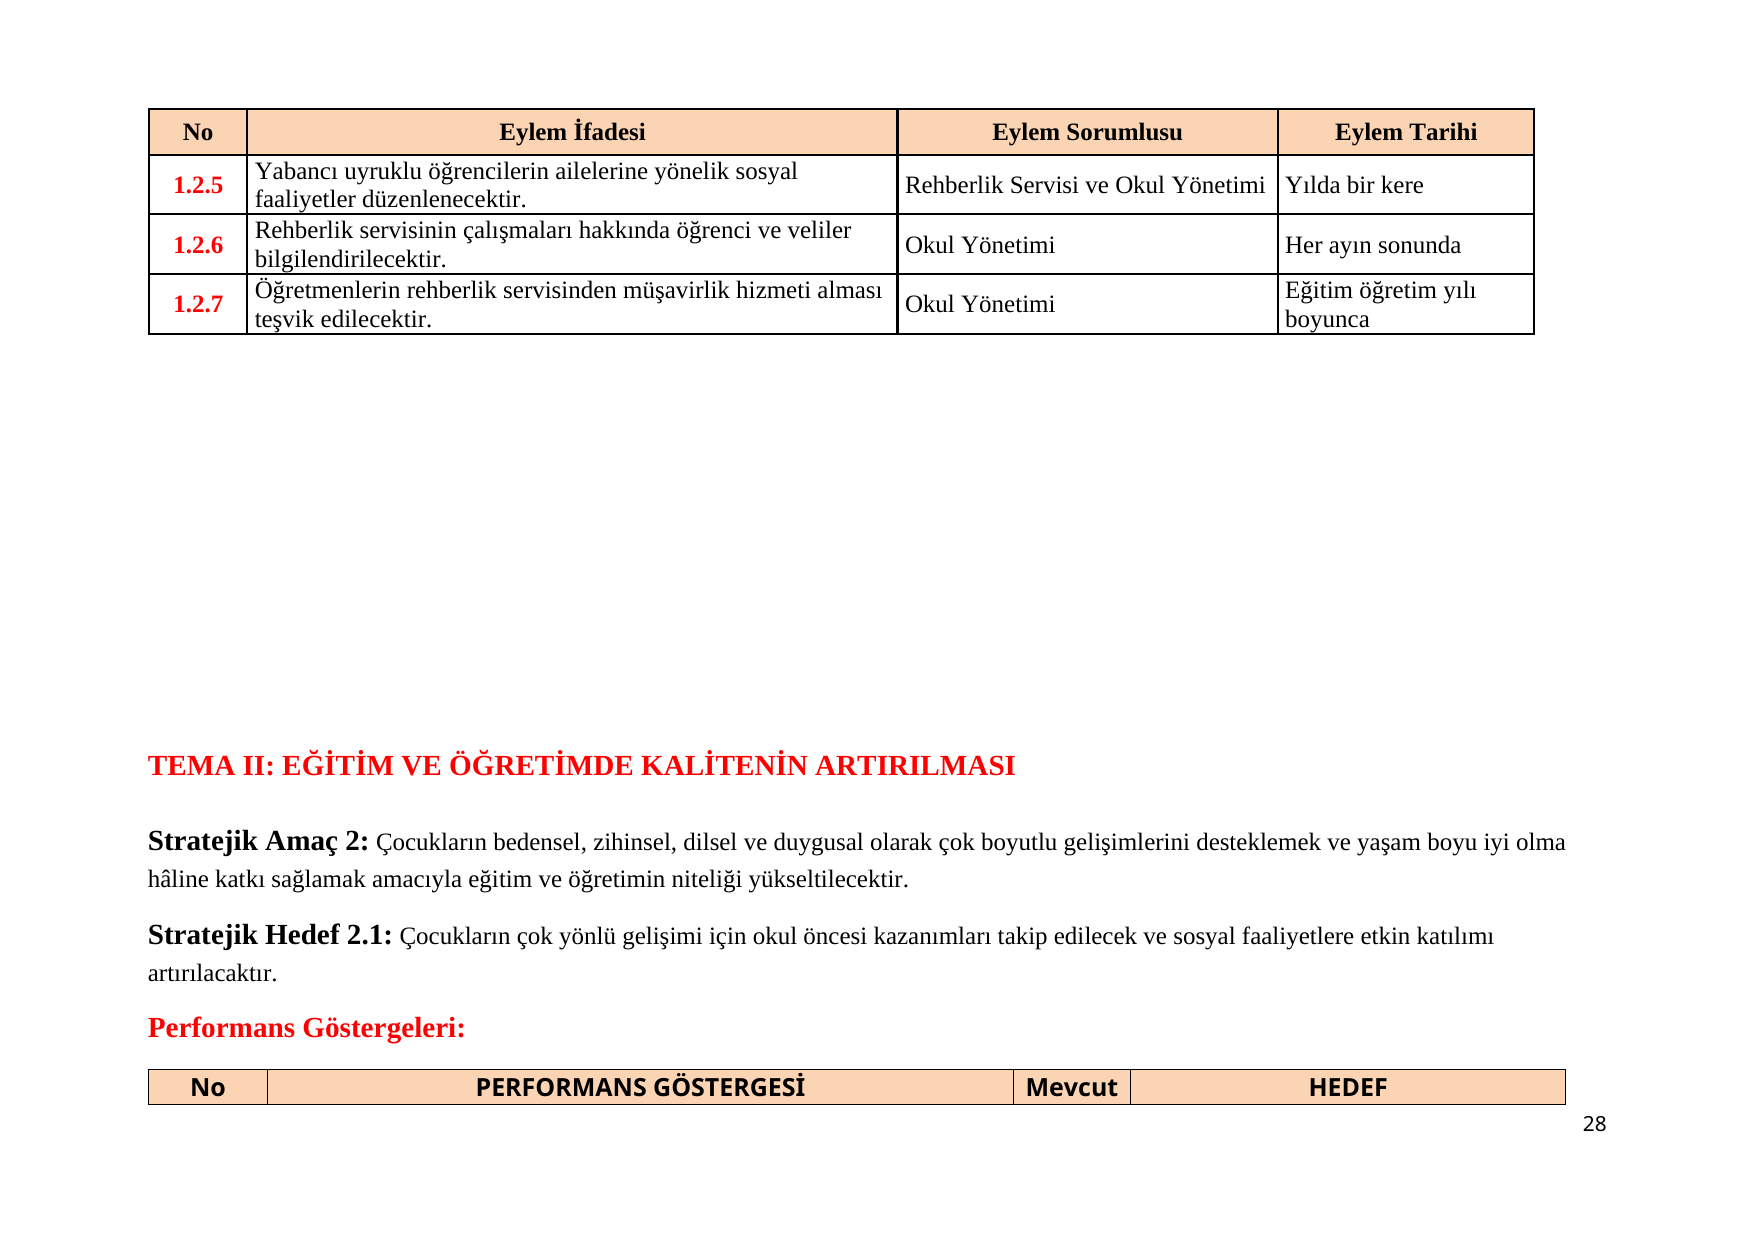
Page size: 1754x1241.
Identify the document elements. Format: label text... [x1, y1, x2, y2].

table_header HEDEF [1131, 1070, 1565, 1104]
table_cell 1.2.5 [150, 156, 246, 213]
text Stratejik Hedef 2.1: Çocukların çok yönlü gelişimi için okul öncesi kazanımları takip edilecek ve sosyal faaliyetlere etkin katılımı artırılacaktır. [148, 917, 1606, 986]
text Performans Göstergeleri: [148, 1010, 1606, 1044]
table_cell 1.2.7 [150, 275, 246, 332]
text Stratejik Amaç 2: Çocukların bedensel, zihinsel, dilsel ve duygusal olarak çok boyutlu gelişimlerini desteklemek ve yaşam boyu iyi olma hâline katkı sağlamak amacıyla eğitim ve öğretimin niteliği yükseltilecektir. [148, 823, 1606, 893]
table_cell Yabancı uyruklu öğrencilerin ailelerine yönelik sosyal faaliyetler düzenlenecektir. [248, 156, 896, 213]
subtitle TEMA II: EĞİTİM VE ÖĞRETİMDE KALİTENİN ARTIRILMASI [148, 748, 1606, 782]
table_cell 1.2.6 [150, 215, 246, 273]
table_cell Öğretmenlerin rehberlik servisinden müşavirlik hizmeti alması teşvik edilecektir. [248, 275, 896, 332]
table_cell Okul Yönetimi [899, 215, 1277, 273]
table_cell Her ayın sonunda [1279, 215, 1533, 273]
table_header No [149, 1070, 267, 1104]
table_header Eylem İfadesi [248, 110, 896, 154]
table_header Mevcut [1014, 1070, 1130, 1104]
table_header No [150, 110, 246, 154]
table_header Eylem Tarihi [1279, 110, 1533, 154]
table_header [268, 1070, 1013, 1104]
table_cell Rehberlik Servisi ve Okul Yönetimi [899, 156, 1277, 213]
table_header Eylem Sorumlusu [899, 110, 1277, 154]
table_cell Rehberlik servisinin çalışmaları hakkında öğrenci ve veliler bilgilendirilecektir. [248, 215, 896, 273]
table_cell Okul Yönetimi [899, 275, 1277, 332]
table_cell Yılda bir kere [1279, 156, 1533, 213]
table_cell Eğitim öğretim yılı boyunca [1279, 275, 1533, 332]
